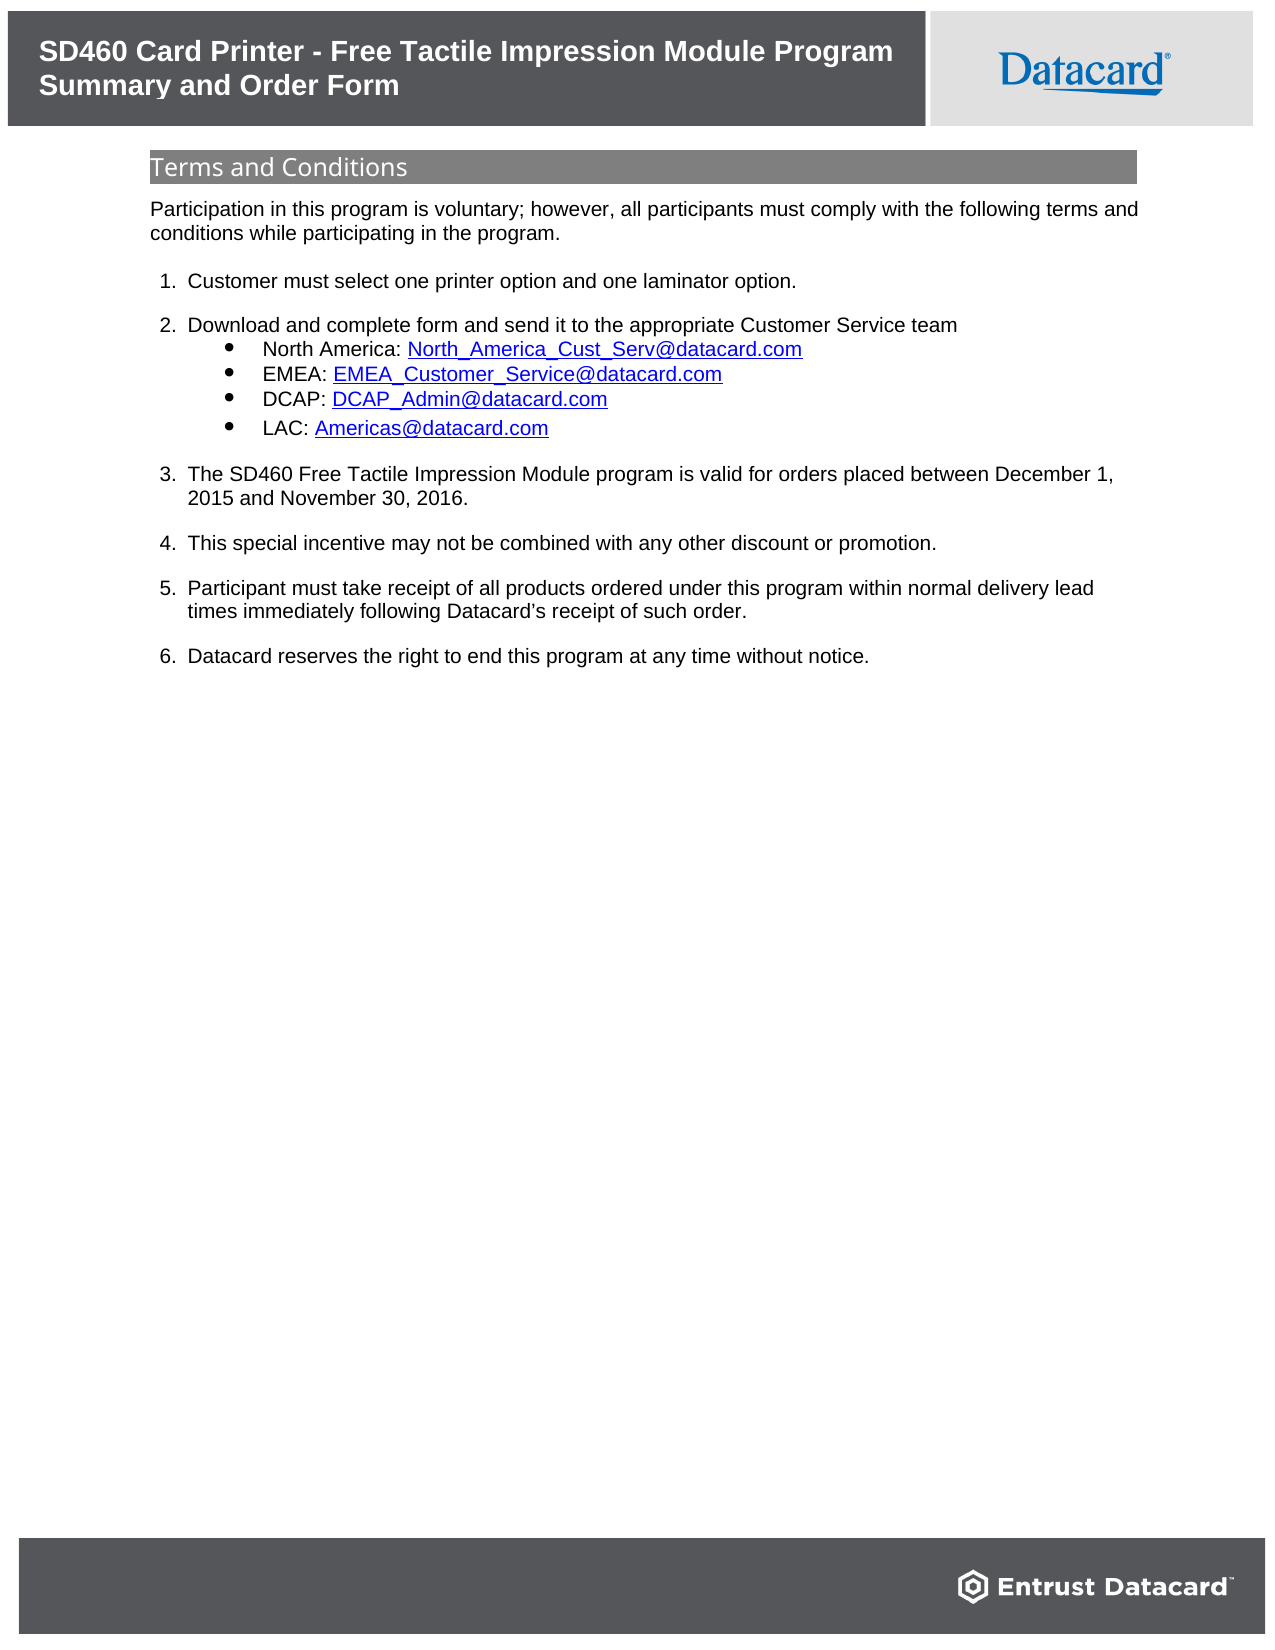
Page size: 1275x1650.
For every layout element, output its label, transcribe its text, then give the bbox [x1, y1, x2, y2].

list Download and complete form and send it to the appropriate Customer Service team [159, 313, 1123, 337]
list DCAP: DCAP_Admin@datacard.com [225, 387, 1125, 412]
subtitle Terms and Conditions [150, 150, 1137, 184]
list Customer must select one printer option and one laminator option. [159, 268, 1125, 292]
picture [7, 11, 1253, 126]
list EMEA: EMEA_Customer_Service@datacard.com [225, 362, 1125, 387]
text Participation in this program is voluntary; however, all participants must comply with the following terms and conditions while participating in the program. [150, 197, 1170, 244]
list Participant must take receipt of all products ordered under this program within normal delivery lead times immediately following Datacard’s receipt of such order. [159, 575, 1123, 623]
picture [18, 1538, 1266, 1634]
list North America: North_America_Cust_Serv@datacard.com [225, 337, 1125, 362]
list This special incentive may not be combined with any other discount or promotion. [159, 531, 1123, 554]
list Datacard reserves the right to end this program at any time without notice. [159, 644, 1123, 668]
list LAC: Americas@datacard.com [225, 412, 1125, 441]
list The SD460 Free Tactile Impression Module program is valid for orders placed between December 1, 2015 and November 30, 2016. [159, 462, 1123, 510]
